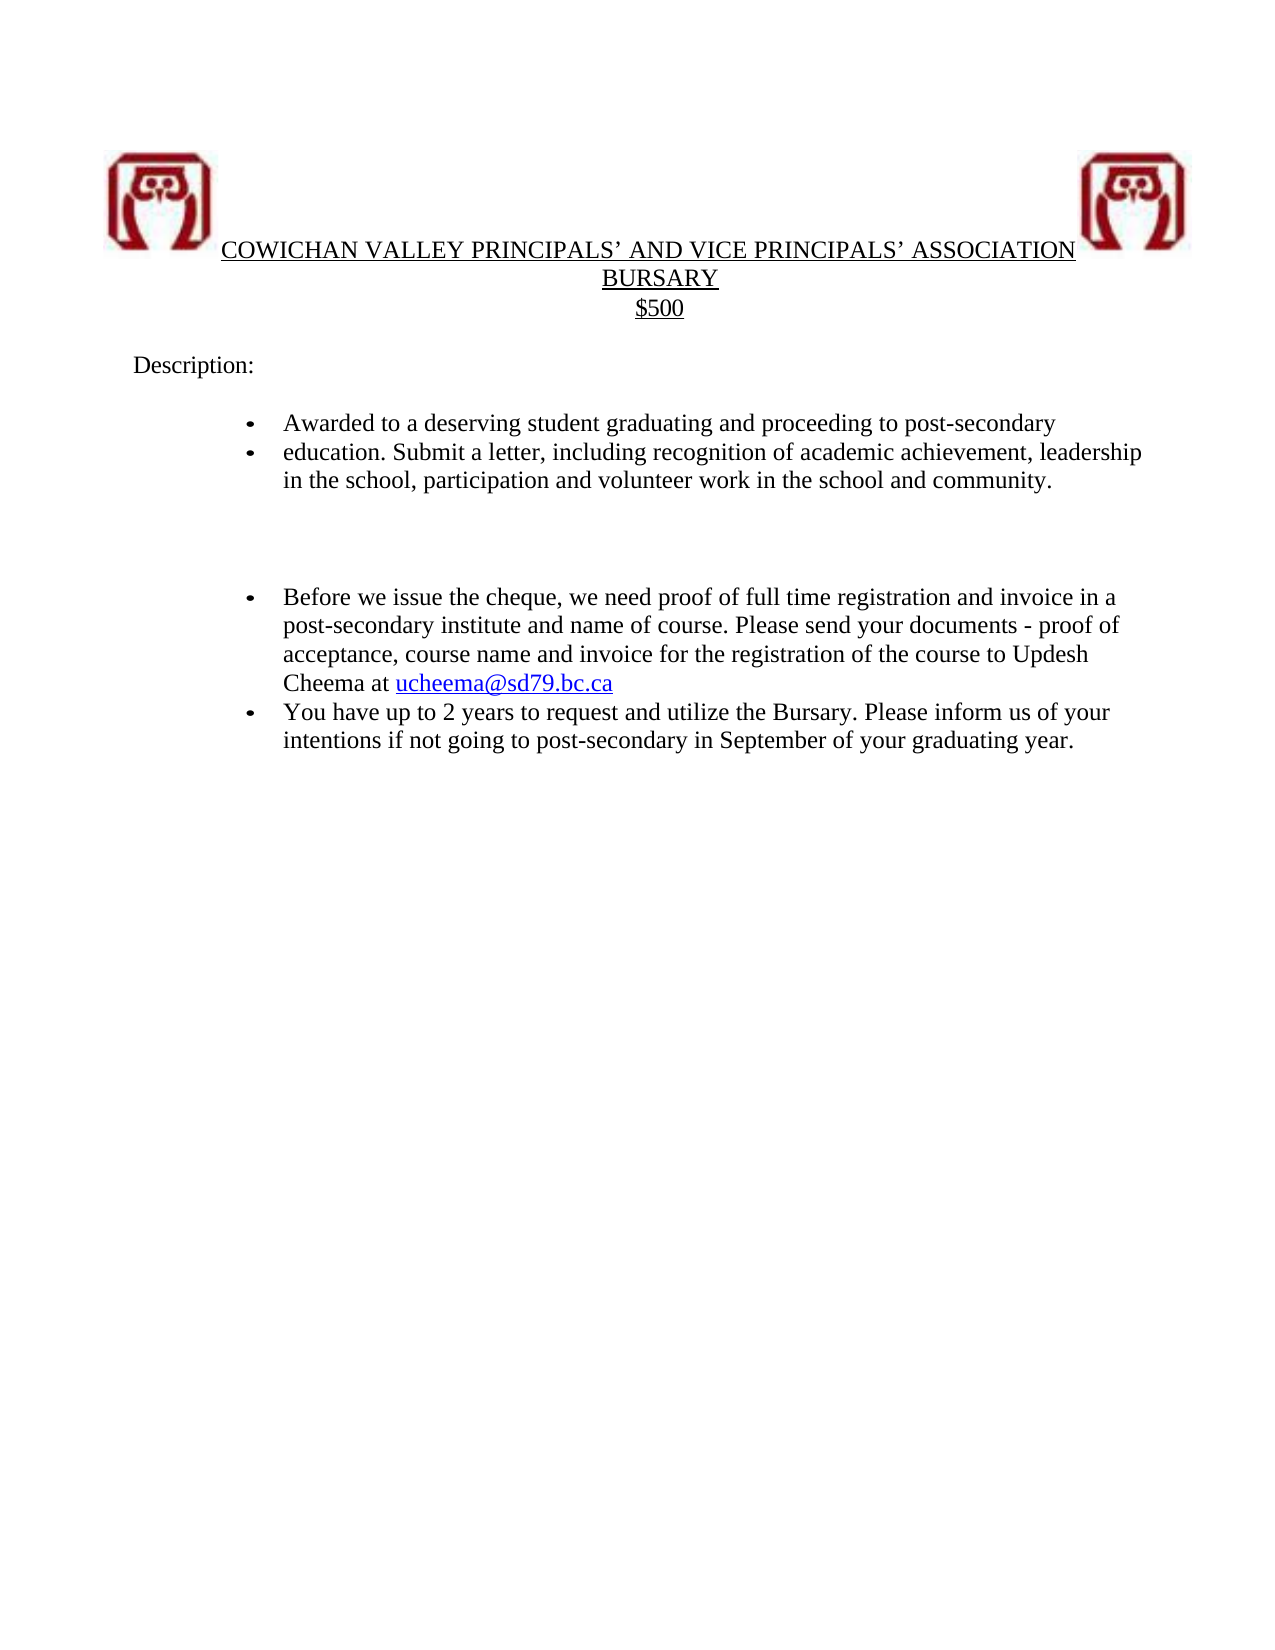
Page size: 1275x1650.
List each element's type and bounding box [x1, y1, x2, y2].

picture [103, 150, 219, 259]
picture [1077, 150, 1193, 259]
